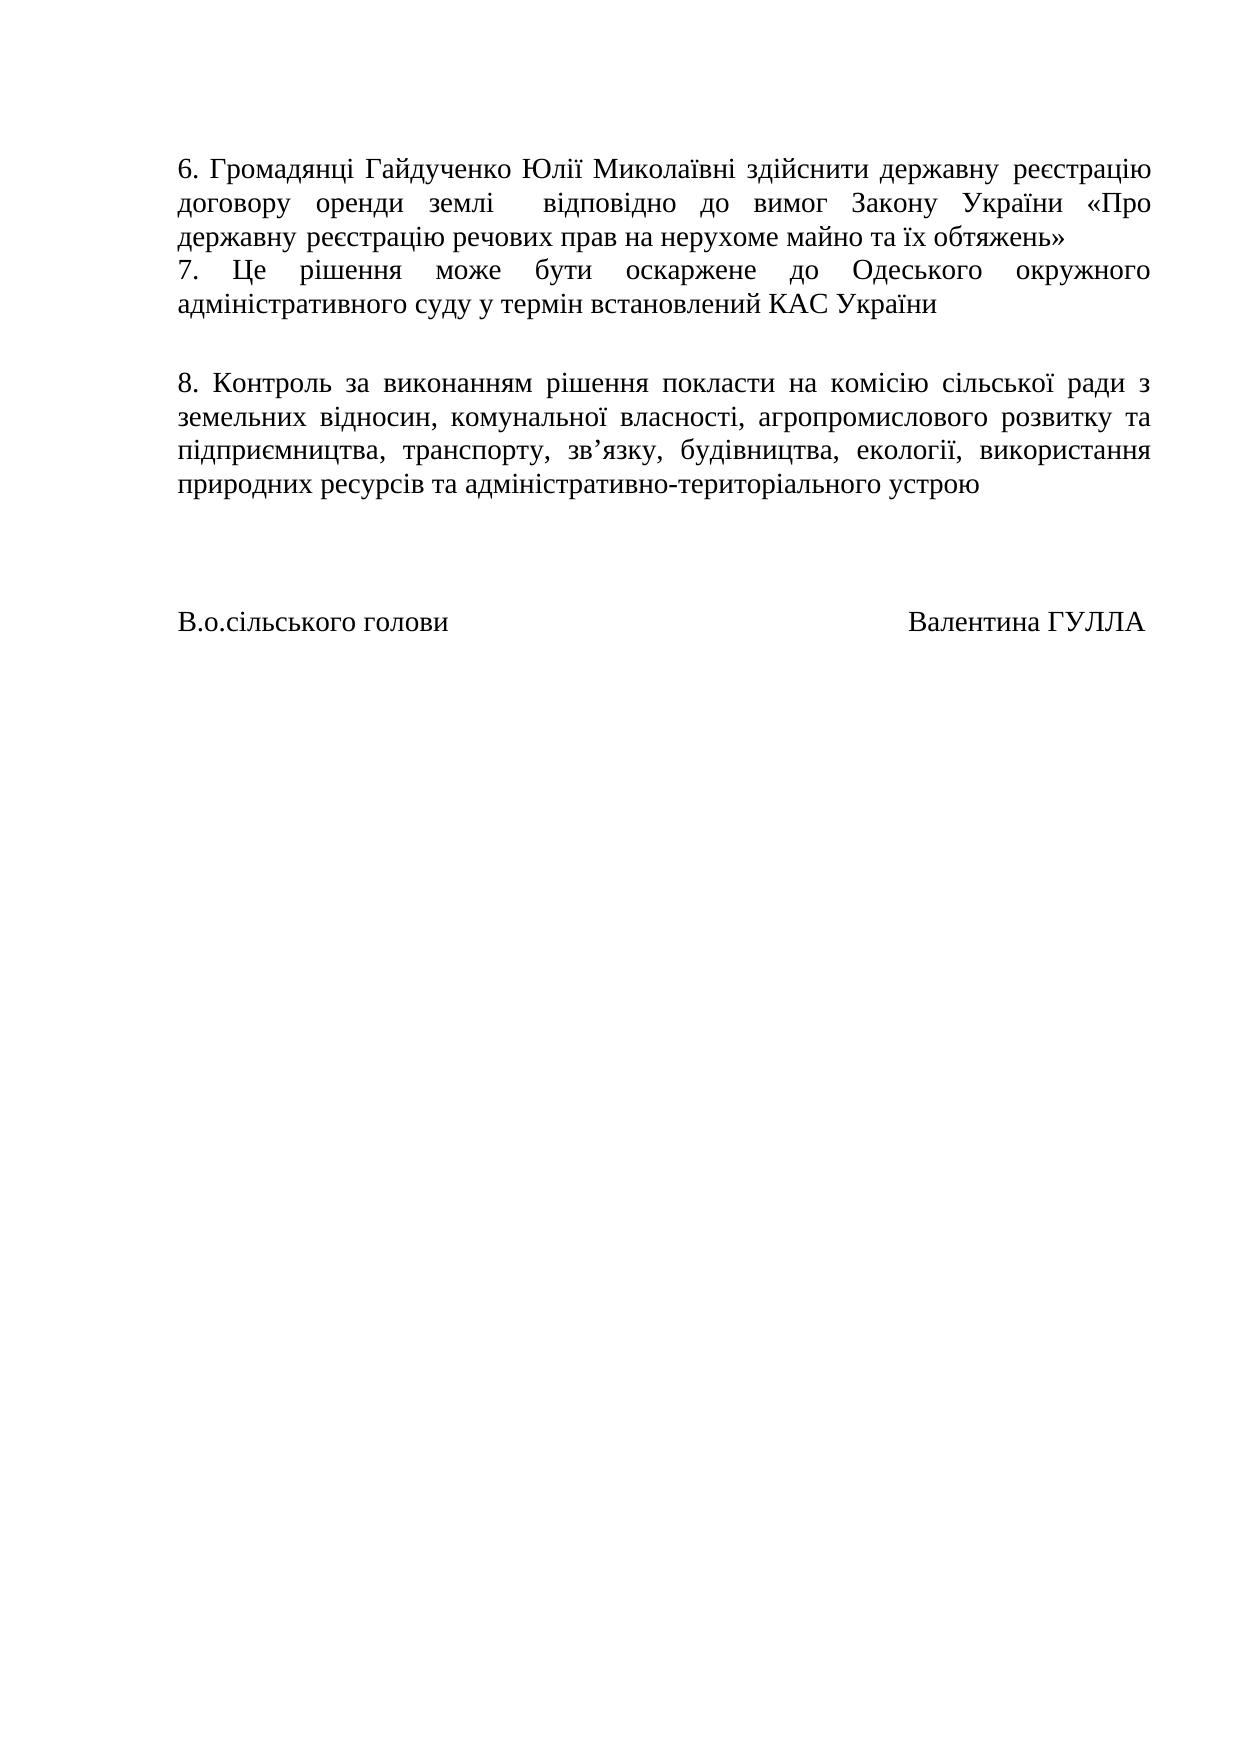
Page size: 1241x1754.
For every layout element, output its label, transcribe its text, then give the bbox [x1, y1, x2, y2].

text В.о.сільського голови Валентина ГУЛЛА [177, 604, 1152, 638]
text 8. Контроль за виконанням рішення покласти на комісію сільської ради з земельних відносин, комунальної власності, агропромислового розвитку та підприємництва, транспорту, зв’язку, будівництва, екології, використання природних ресурсів та адміністративно-територіального устрою [177, 365, 1152, 499]
text 6. Громадянці Гайдученко Юлії Миколаївні здійснити державну реєстрацію договору оренди землі відповідно до вимог Закону України «Про державну реєстрацію речових прав на нерухоме майно та їх обтяжень» [177, 152, 1152, 252]
text 7. Це рішення може бути оскаржене до Одеського окружного адміністративного суду у термін встановлений КАС України [177, 252, 1152, 319]
